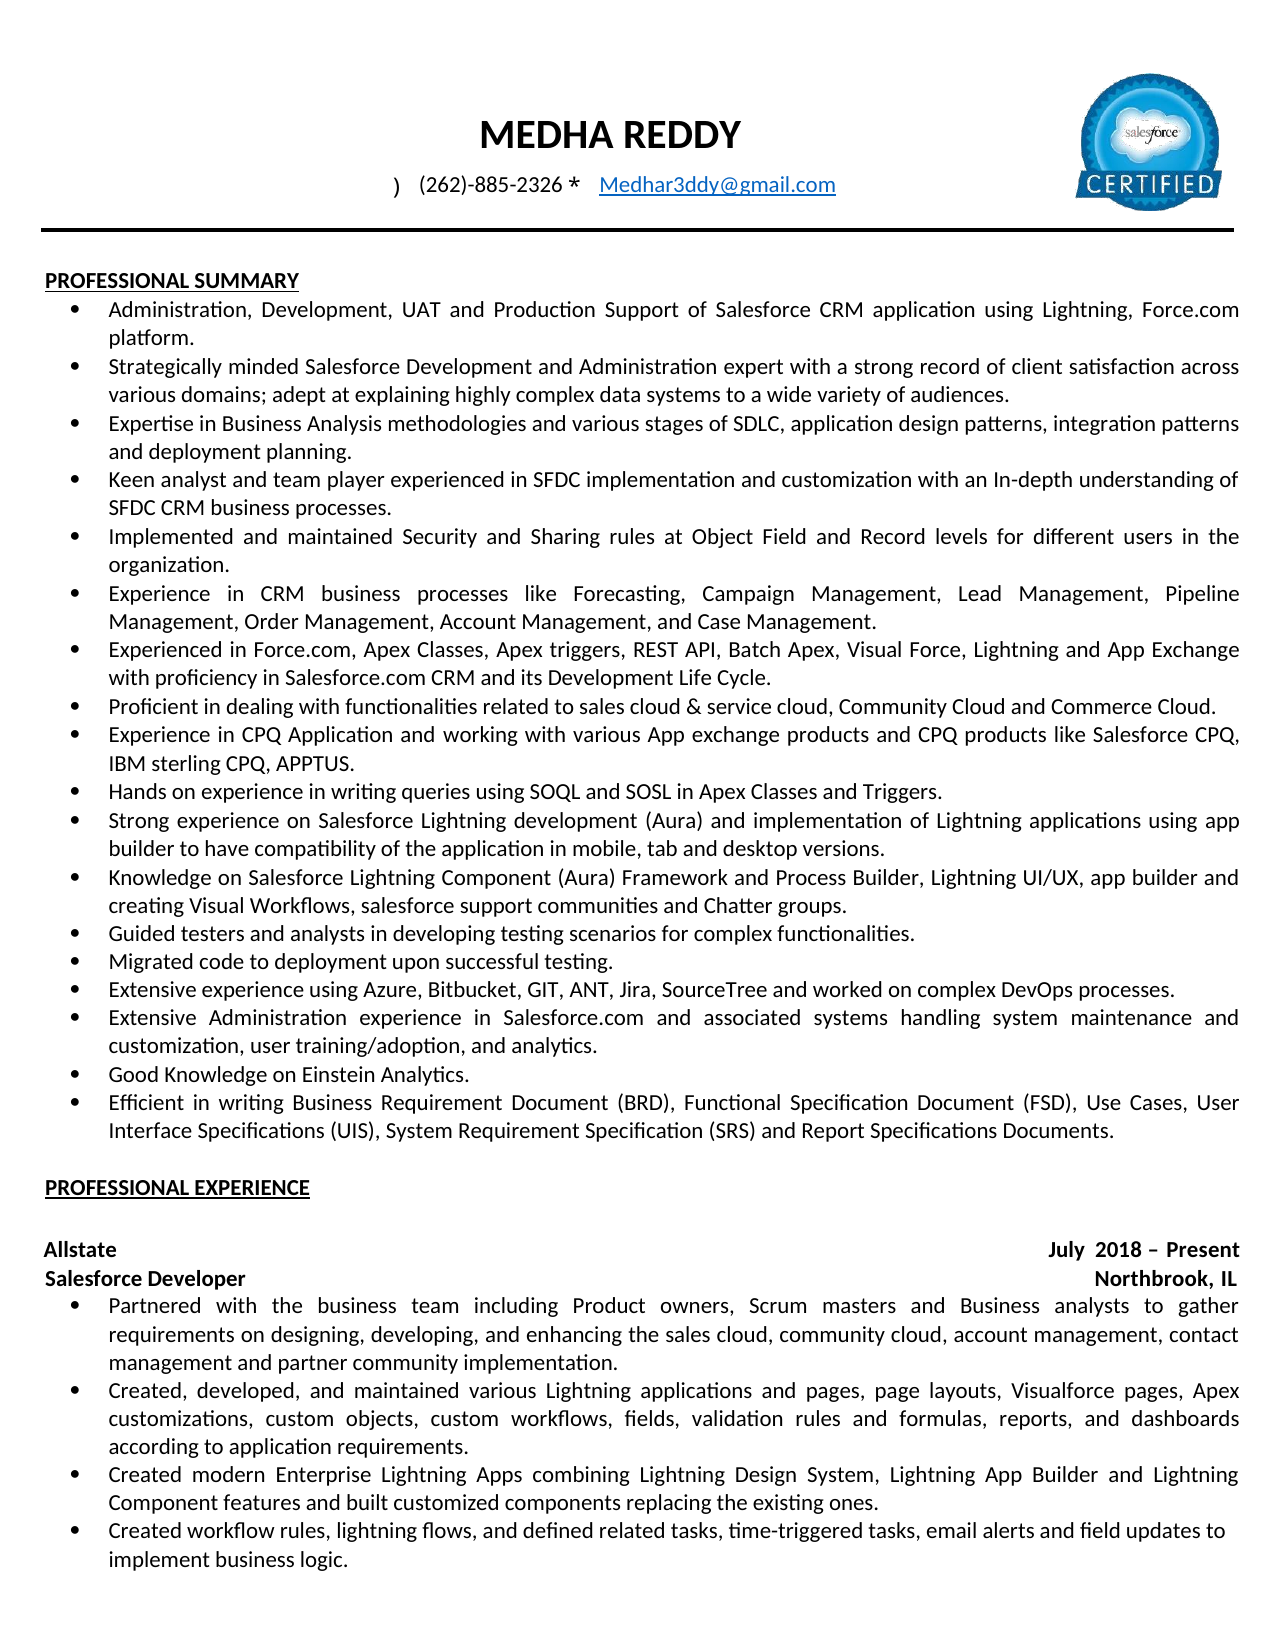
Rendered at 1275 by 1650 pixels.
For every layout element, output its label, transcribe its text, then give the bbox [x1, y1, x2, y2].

list Experience in CRM business processes like Forecasting, Campaign Management, Lead Management, Pipeline Management, Order Management, Account Management, and Case Management. [71, 579, 1242, 635]
list Guided testers and analysts in developing testing scenarios for complex functionalities. [71, 919, 1242, 947]
text implement business logic. [108, 1545, 1242, 1573]
text Salesforce Developer Northbrook, IL [45, 1264, 1242, 1292]
list Proficient in dealing with functionalities related to sales cloud & service cloud, Community Cloud and Commerce Cloud. [71, 692, 1242, 720]
subtitle PROFESSIONAL EXPERIENCE [45, 1173, 1242, 1201]
list Created modern Enterprise Lightning Apps combining Lightning Design System, Lightning App Builder and Lightning Component features and built customized components replacing the existing ones. [71, 1460, 1242, 1516]
list Administration, Development, UAT and Production Support of Salesforce CRM application using Lightning, Force.com platform. [71, 295, 1242, 351]
list Created workflow rules, lightning flows, and defined related tasks, time-triggered tasks, email alerts and field updates to [71, 1516, 1242, 1544]
list Migrated code to deployment upon successful testing. [71, 947, 1242, 975]
list Efficient in writing Business Requirement Document (BRD), Functional Specification Document (FSD), Use Cases, User Interface Specifications (UIS), System Requirement Specification (SRS) and Report Specifications Documents. [71, 1088, 1242, 1144]
list Good Knowledge on Einstein Analytics. [71, 1060, 1242, 1088]
list Experienced in Force.com, Apex Classes, Apex triggers, REST API, Batch Apex, Visual Force, Lightning and App Exchange with proficiency in Salesforce.com CRM and its Development Life Cycle. [71, 635, 1242, 691]
list Strong experience on Salesforce Lightning development (Aura) and implementation of Lightning applications using app builder to have compatibility of the application in mobile, tab and desktop versions. [71, 806, 1242, 862]
list Extensive Administration experience in Salesforce.com and associated systems handling system maintenance and customization, user training/adoption, and analytics. [71, 1003, 1242, 1059]
list Hands on experience in writing queries using SOQL and SOSL in Apex Classes and Triggers. [71, 777, 1242, 806]
list Created, developed, and maintained various Lightning applications and pages, page layouts, Visualforce pages, Apex customizations, custom objects, custom workflows, fields, validation rules and formulas, reports, and dashboards according to application requirements. [71, 1376, 1242, 1460]
list Keen analyst and team player experienced in SFDC implementation and customization with an In-depth understanding of SFDC CRM business processes. [71, 465, 1242, 521]
list Implemented and maintained Security and Sharing rules at Object Field and Record levels for different users in the organization. [71, 522, 1242, 578]
list Extensive experience using Azure, Bitbucket, GIT, ANT, Jira, SourceTree and worked on complex DevOps processes. [71, 975, 1242, 1003]
list Expertise in Business Analysis methodologies and various stages of SDLC, application design patterns, integration patterns and deployment planning. [71, 409, 1242, 465]
list Knowledge on Salesforce Lightning Component (Aura) Framework and Process Builder, Lightning UI/UX, app builder and creating Visual Workflows, salesforce support communities and Chatter groups. [71, 863, 1242, 919]
text Allstate July 2018 – Present [33, 1236, 1242, 1263]
list Partnered with the business team including Product owners, Scrum masters and Business analysts to gather requirements on designing, developing, and enhancing the sales cloud, community cloud, account management, contact management and partner community implementation. [71, 1292, 1242, 1376]
picture [1075, 73, 1222, 211]
list Strategically minded Salesforce Development and Administration expert with a strong record of client satisfaction across various domains; adept at explaining highly complex data systems to a wide variety of audiences. [71, 352, 1242, 408]
subtitle PROFESSIONAL SUMMARY [45, 266, 1242, 294]
list Experience in CPQ Application and working with various App exchange products and CPQ products like Salesforce CPQ, IBM sterling CPQ, APPTUS. [71, 721, 1242, 777]
